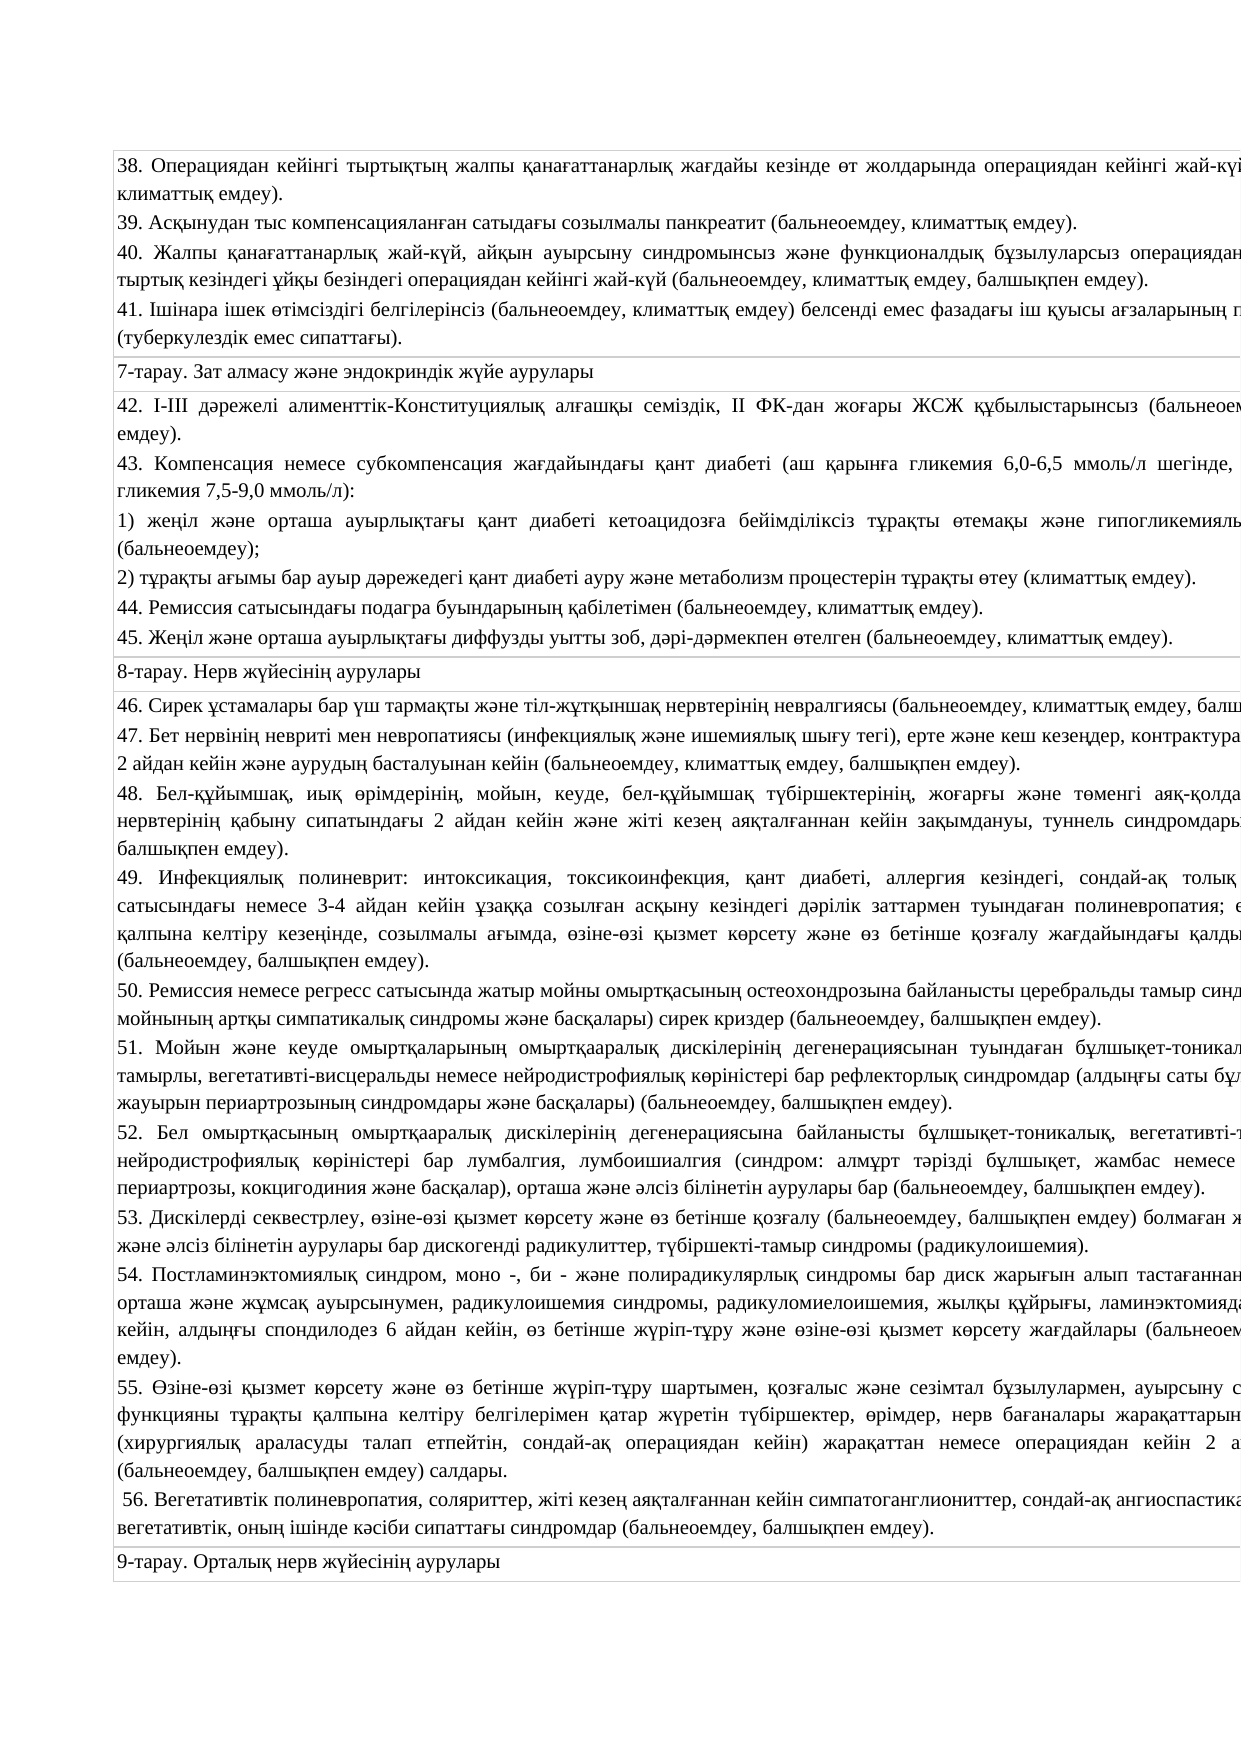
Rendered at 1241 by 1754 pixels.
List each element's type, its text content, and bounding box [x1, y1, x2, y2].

table_cell 9-тарау. Орталық нерв жүйесінің аурулары [114, 1548, 1240, 1581]
table_cell 46. Сирек ұстамалары бар үш тармақты және тіл-жұтқыншақ нервтерінің невралгиясы (бальнеоемдеу, климаттық емдеу, балшықпен емдеу). 47. Бет нервінің невриті мен невропатиясы (инфекциялық және ишемиялық шығу тегі), ерте және кеш кезеңдер, контрактураны қоса алғанда, 2 айдан кейін және аурудың басталуынан кейін (бальнеоемдеу, климаттық емдеу, балшықпен емдеу). 48. Бел-құйымшақ, иық өрімдерінің, мойын, кеуде, бел-құйымшақ түбіршектерінің, жоғарғы және төменгі аяқ-қолдардың жекелеген нервтерінің қабыну сипатындағы 2 айдан кейін және жіті кезең аяқталғаннан кейін зақымдануы, туннель синдромдары (бальнеоемдеу, балшықпен емдеу). 49. Инфекциялық полиневрит: интоксикация, токсикоинфекция, қант диабеті, аллергия кезіндегі, сондай-ақ толық емес ремиссия сатысындағы немесе 3-4 айдан кейін ұзаққа созылған асқыну кезіндегі дәрілік заттармен туындаған полиневропатия; ерте немесе кеш қалпына келтіру кезеңінде, созылмалы ағымда, өзіне-өзі қызмет көрсету және өз бетінше қозғалу жағдайындағы қалдық құбылыстарда (бальнеоемдеу, балшықпен емдеу). 50. Ремиссия немесе регресс сатысында жатыр мойны омыртқасының остеохондрозына байланысты церебральды тамыр синдромдары (жатыр мойнының артқы симпатикалық синдромы және басқалары) сирек криздер (бальнеоемдеу, балшықпен емдеу). 51. Мойын және кеуде омыртқаларының омыртқааралық дискілерінің дегенерациясынан туындаған бұлшықет-тоникалық, вегетативті-тамырлы, вегетативті-висцеральды немесе нейродистрофиялық көріністері бар рефлекторлық синдромдар (алдыңғы саты бұлшықетінің, иық-жауырын периартрозының синдромдары және басқалары) (бальнеоемдеу, балшықпен емдеу). 52. Бел омыртқасының омыртқааралық дискілерінің дегенерациясына байланысты бұлшықет-тоникалық, вегетативті-тамырлы немесе нейродистрофиялық көріністері бар лумбалгия, лумбоишиалгия (синдром: алмұрт тәрізді бұлшықет, жамбас немесе тізе буынының периартрозы, кокцигодиния және басқалар), орташа және әлсіз білінетін аурулары бар (бальнеоемдеу, балшықпен емдеу). 53. Дискілерді секвестрлеу, өзіне-өзі қызмет көрсету және өз бетінше қозғалу (бальнеоемдеу, балшықпен емдеу) болмаған жағдайда, орташа және әлсіз білінетін аурулары бар дискогенді радикулиттер, түбіршекті-тамыр синдромы (радикулоишемия). 54. Постламинэктомиялық синдром, моно -, би - және полирадикулярлық синдромы бар диск жарығын алып тастағаннан кейінгі жағдай, орташа және жұмсақ ауырсынумен, радикулоишемия синдромы, радикуломиелоишемия, жылқы құйрығы, ламинэктомиядан кейін 3 айдан кейін, алдыңғы спондилодез 6 айдан кейін, өз бетінше жүріп-тұру және өзіне-өзі қызмет көрсету жағдайлары (бальнеоемдеу, балшықпен емдеу). 55. Өзіне-өзі қызмет көрсету және өз бетінше жүріп-тұру шартымен, қозғалыс және сезімтал бұзылулармен, ауырсыну синдромдарымен, функцияны тұрақты қалпына келтіру белгілерімен қатар жүретін түбіршектер, өрімдер, нерв бағаналары жарақаттарының жарақаттары (хирургиялық араласуды талап етпейтін, сондай-ақ операциядан кейін) жарақаттан немесе операциядан кейін 2 айдан ерте емес (бальнеоемдеу, балшықпен емдеу) салдары. 56. Вегетативтік полиневропатия, соляриттер, жіті кезең аяқталғаннан кейін симпатоганглиониттер, сондай-ақ ангиоспастикалық, сегменттік-вегетативтік, оның ішінде кәсіби сипаттағы синдромдар (бальнеоемдеу, балшықпен емдеу). [114, 692, 1240, 1546]
table_cell 7-тарау. Зат алмасу және эндокриндік жүйе аурулары [114, 358, 1240, 391]
table_cell 8-тарау. Нерв жүйесінің аурулары [114, 658, 1240, 691]
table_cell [114, 151, 1240, 356]
table_cell 42. I-III дәрежелі алименттік-Конституциялық алғашқы семіздік, ІІ ФК-дан жоғары ЖСЖ құбылыстарынсыз (бальнеоемдеу, климаттық емдеу). 43. Компенсация немесе субкомпенсация жағдайындағы қант диабеті (аш қарынға гликемия 6,0-6,5 ммоль/л шегінде, постпраниальды гликемия 7,5-9,0 ммоль/л): 1) жеңіл және орташа ауырлықтағы қант диабеті кетоацидозға бейімділіксіз тұрақты өтемақы және гипогликемиялық жай-күйлерге (бальнеоемдеу); 2) тұрақты ағымы бар ауыр дәрежедегі қант диабеті ауру және метаболизм процестерін тұрақты өтеу (климаттық емдеу). 44. Ремиссия сатысындағы подагра буындарының қабілетімен (бальнеоемдеу, климаттық емдеу). 45. Жеңіл және орташа ауырлықтағы диффузды уытты зоб, дәрі-дәрмекпен өтелген (бальнеоемдеу, климаттық емдеу). [114, 392, 1240, 656]
